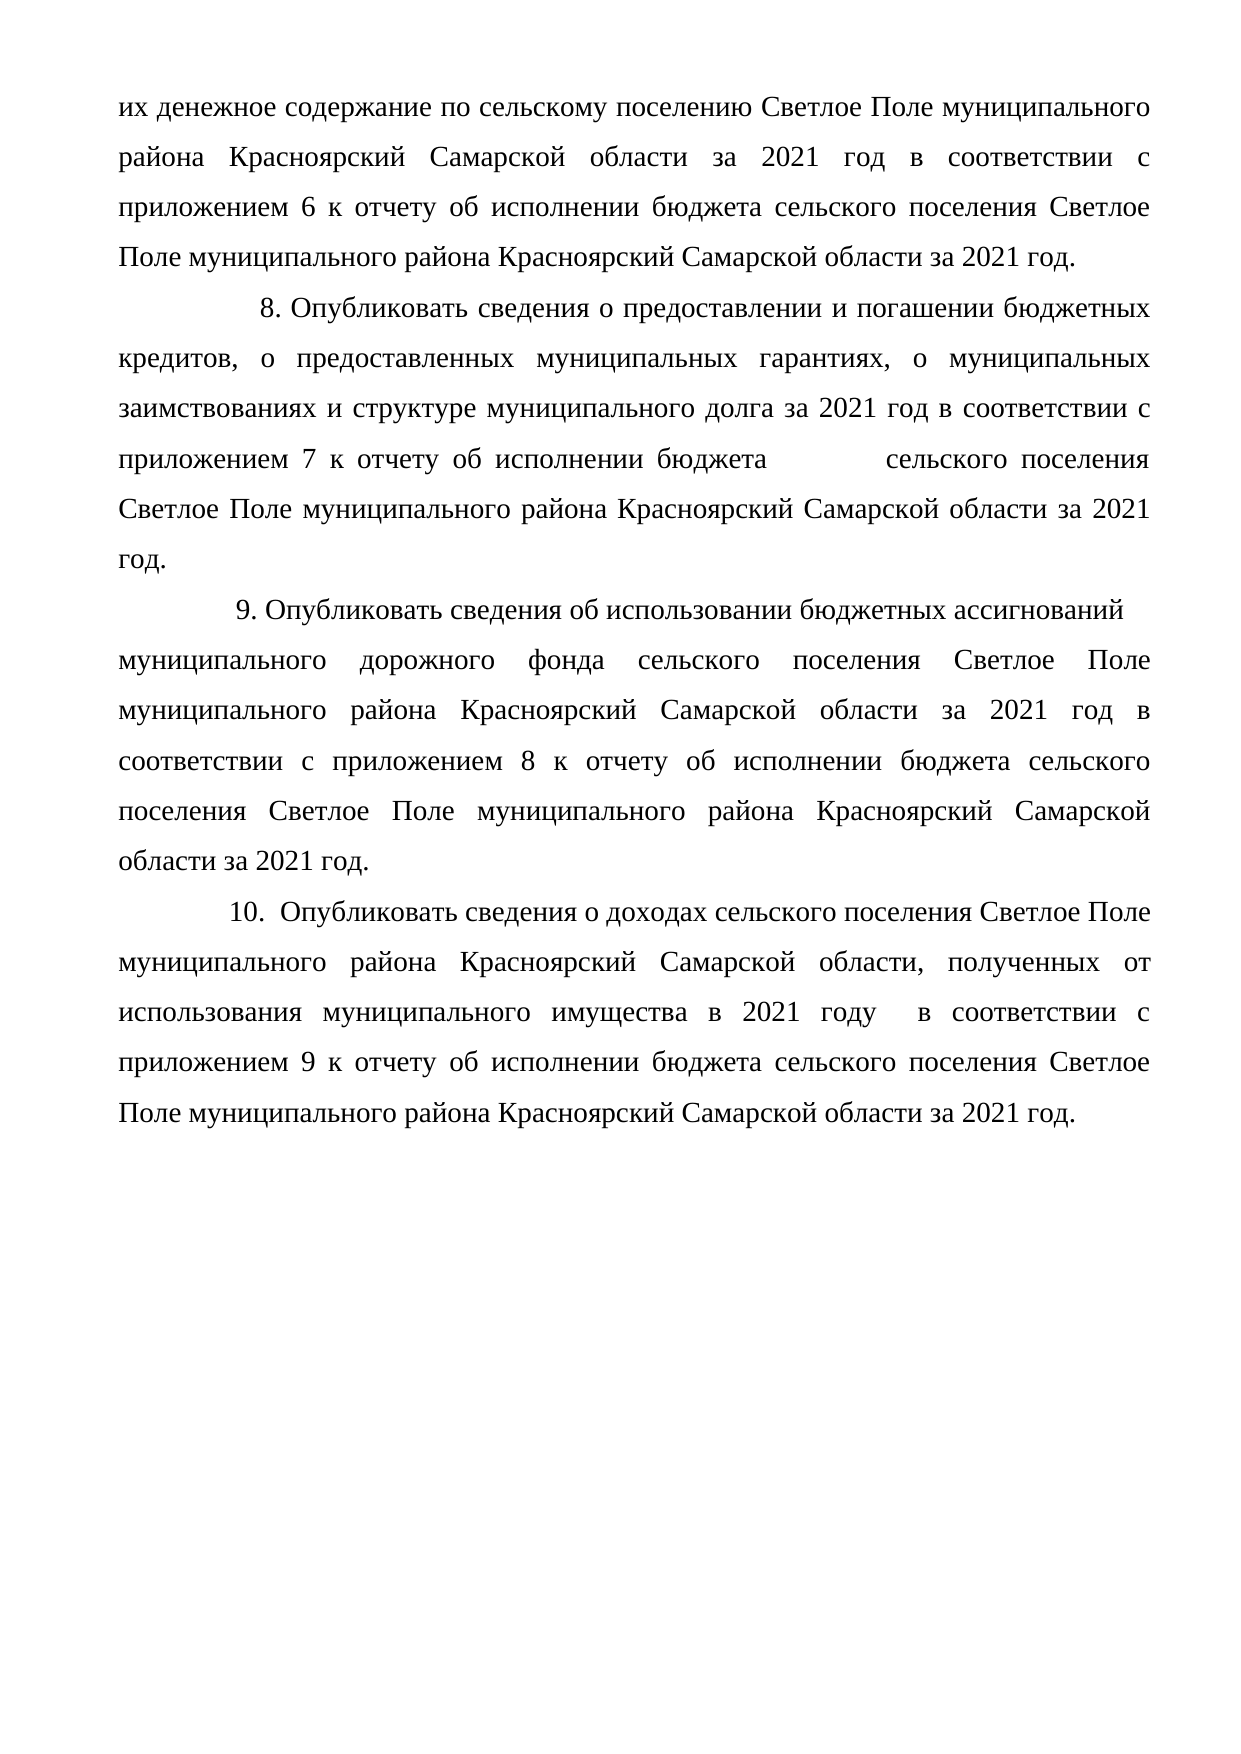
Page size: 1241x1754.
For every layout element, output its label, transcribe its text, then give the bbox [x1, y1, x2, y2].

text 10. Опубликовать сведения о доходах сельского поселения Светлое Поле муниципального района Красноярский Самарской области, полученных от использования муниципального имущества в 2021 году в соответствии с приложением 9 к отчету об исполнении бюджета сельского поселения Светлое Поле муниципального района Красноярский Самарской области за 2021 год. [118, 894, 1152, 1128]
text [118, 89, 1152, 273]
text муниципального дорожного фонда сельского поселения Светлое Поле муниципального района Красноярский Самарской области за 2021 год в соответствии с приложением 8 к отчету об исполнении бюджета сельского поселения Светлое Поле муниципального района Красноярский Самарской области за 2021 год. [118, 642, 1152, 877]
text 8. Опубликовать сведения о предоставлении и погашении бюджетных кредитов, о предоставленных муниципальных гарантиях, о муниципальных заимствованиях и структуре муниципального долга за 2021 год в соответствии с приложением 7 к отчету об исполнении бюджета сельского поселения Светлое Поле муниципального района Красноярский Самарской области за 2021 год. [118, 290, 1152, 575]
text 9. Опубликовать сведения об использовании бюджетных ассигнований [118, 592, 1152, 625]
